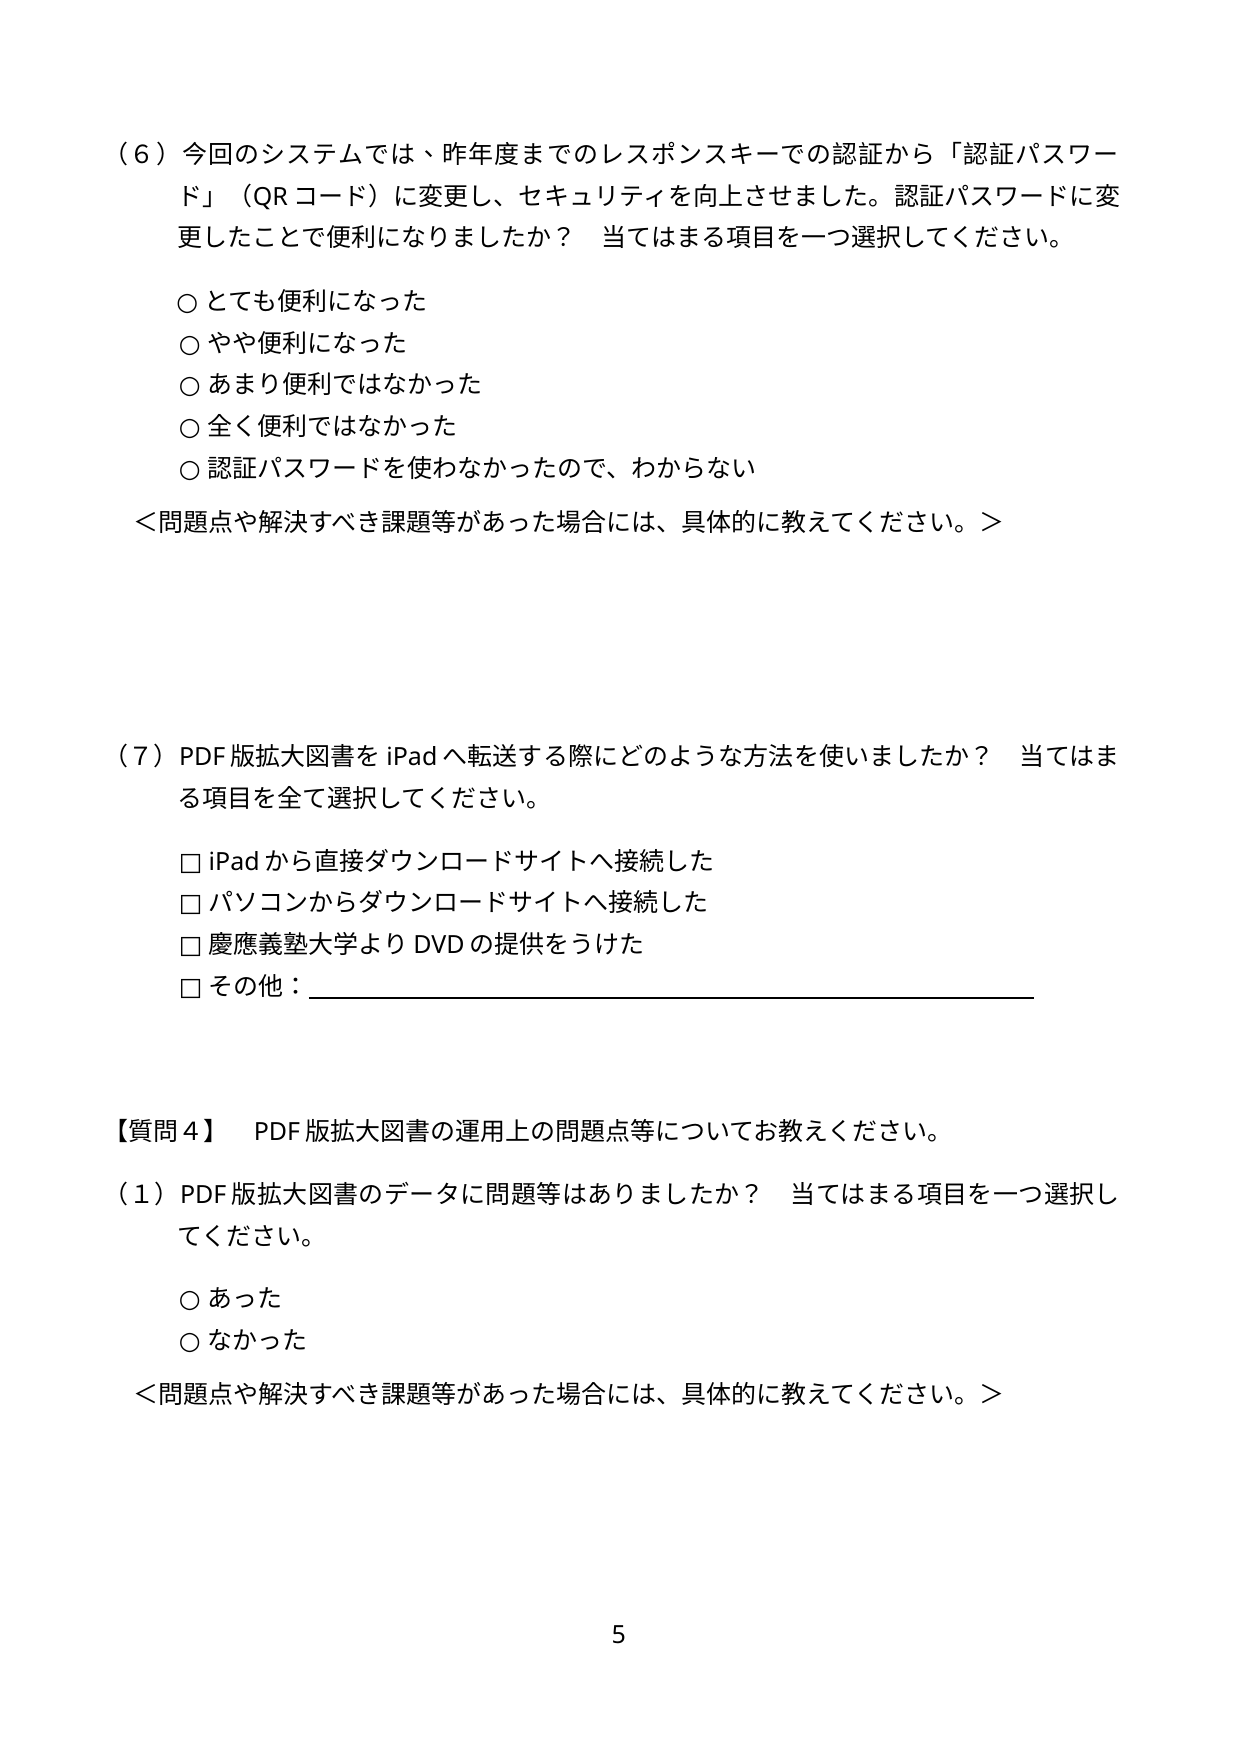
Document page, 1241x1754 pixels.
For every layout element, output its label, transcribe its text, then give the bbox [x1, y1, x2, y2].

text □ 慶應義塾大学よりDVDの提供をうけた [178, 922, 1134, 963]
text ○ あった [178, 1276, 1134, 1317]
text （１）PDF版拡大図書のデータに問題等はありましたか？ 当てはまる項目を一つ選択してください。 [103, 1172, 1121, 1255]
text ○ あまり便利ではなかった [178, 362, 1134, 404]
text （６）今回のシステムでは、昨年度までのレスポンスキーでの認証から「認証パスワード」（QRコード）に変更し、セキュリティを向上させました。認証パスワードに変更したことで便利になりましたか？ 当てはまる項目を一つ選択してください。 [103, 133, 1121, 258]
text ○ 全く便利ではなかった [178, 404, 1134, 446]
text ＜問題点や解決すべき課題等があった場合には、具体的に教えてください。＞ [133, 500, 1134, 541]
text □ その他： [178, 963, 1134, 1005]
text ○ 認証パスワードを使わなかったので、わからない [178, 446, 1134, 487]
text ○ なかった [178, 1317, 1134, 1359]
text 【質問４】 PDF版拡大図書の運用上の問題点等についてお教えください。 [103, 1109, 1121, 1151]
text ○ とても便利になった [176, 279, 1134, 321]
text □ iPadから直接ダウンロードサイトへ接続した [178, 838, 1134, 880]
text ＜問題点や解決すべき課題等があった場合には、具体的に教えてください。＞ [133, 1372, 1134, 1413]
text ○ やや便利になった [178, 321, 1134, 362]
text □ パソコンからダウンロードサイトへ接続した [178, 880, 1134, 922]
text （７）PDF版拡大図書をiPadへ転送する際にどのような方法を使いましたか？ 当てはまる項目を全て選択してください。 [103, 734, 1121, 817]
